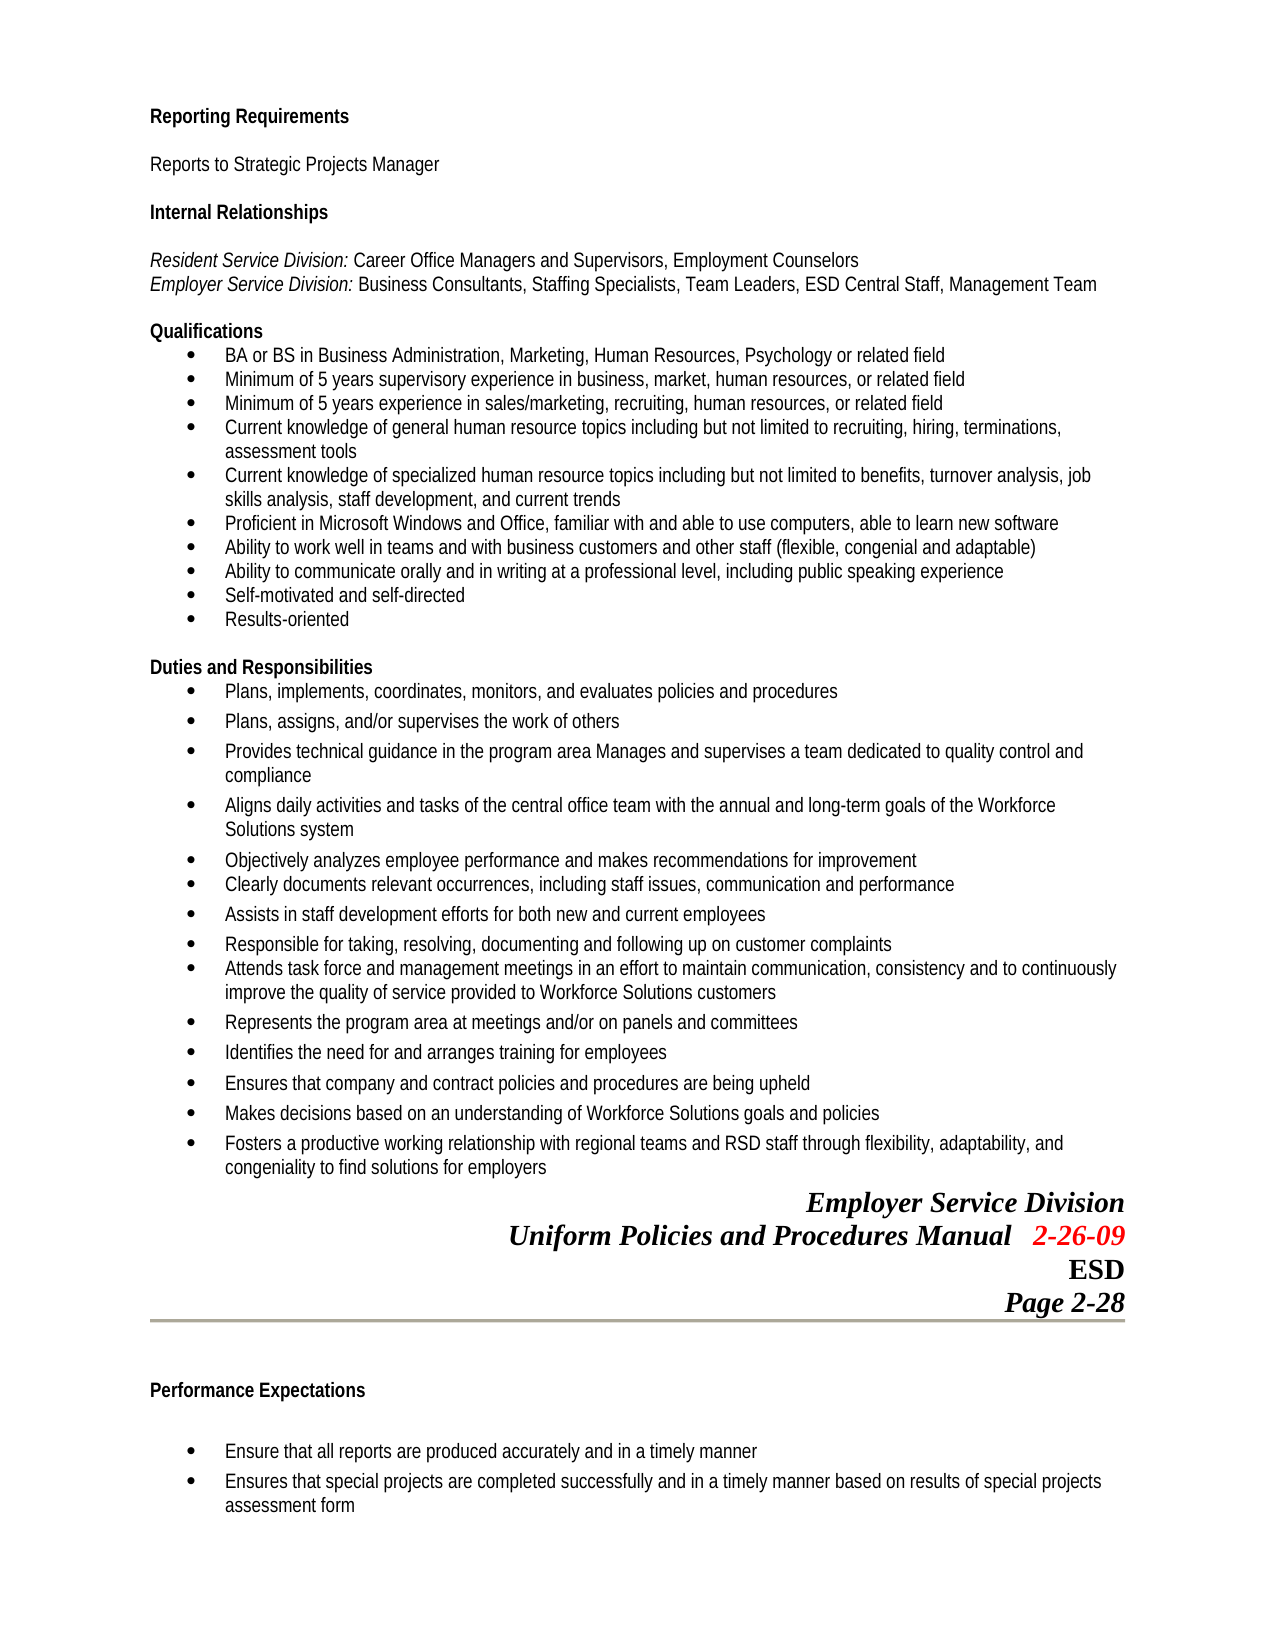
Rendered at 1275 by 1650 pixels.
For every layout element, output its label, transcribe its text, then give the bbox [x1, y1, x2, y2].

text Internal Relationships [150, 199, 1125, 223]
text Performance Expectations [150, 1378, 1125, 1402]
list Minimum of 5 years supervisory experience in business, market, human resources, or related field [187, 367, 1125, 391]
list Fosters a productive working relationship with regional teams and RSD staff through flexibility, adaptability, and congeniality to find solutions for employers [187, 1131, 1125, 1179]
list Plans, assigns, and/or supervises the work of others [187, 709, 1125, 733]
text Reporting Requirements [150, 104, 1125, 128]
list Current knowledge of specialized human resource topics including but not limited to benefits, turnover analysis, job skills analysis, staff development, and current trends [187, 463, 1125, 511]
list Assists in staff development efforts for both new and current employees [187, 902, 1125, 926]
list Proficient in Microsoft Windows and Office, familiar with and able to use computers, able to learn new software [187, 511, 1125, 535]
list Objectively analyzes employee performance and makes recommendations for improvement [187, 847, 1125, 871]
list Aligns daily activities and tasks of the central office team with the annual and long-term goals of the Workforce Solutions system [187, 793, 1125, 841]
text Reports to Strategic Projects Manager [150, 152, 1125, 176]
text Duties and Responsibilities [150, 655, 1125, 679]
list Results-oriented [187, 607, 1125, 631]
list Identifies the need for and arranges training for employees [187, 1040, 1125, 1064]
list Minimum of 5 years experience in sales/marketing, recruiting, human resources, or related field [187, 391, 1125, 415]
list Ensures that company and contract policies and procedures are being upheld [187, 1070, 1125, 1094]
list Current knowledge of general human resource topics including but not limited to recruiting, hiring, terminations, assessment tools [187, 415, 1125, 463]
list Represents the program area at meetings and/or on panels and committees [187, 1010, 1125, 1034]
list BA or BS in Business Administration, Marketing, Human Resources, Psychology or related field [187, 343, 1125, 367]
text Employer Service Division [150, 1185, 1125, 1218]
text Uniform Policies and Procedures Manual 2-26-09 [150, 1218, 1125, 1252]
list Attends task force and management meetings in an effort to maintain communication, consistency and to continuously improve the quality of service provided to Workforce Solutions customers [187, 956, 1125, 1004]
text Page 2-28 [150, 1286, 1125, 1319]
text Employer Service Division: Business Consultants, Staffing Specialists, Team Leaders, ESD Central Staff, Management Team [150, 271, 1125, 295]
list Provides technical guidance in the program area Manages and supervises a team dedicated to quality control and compliance [187, 739, 1125, 787]
list Ensures that special projects are completed successfully and in a timely manner based on results of special projects assessment form [187, 1469, 1125, 1517]
text Qualifications [150, 319, 1125, 343]
list Self-motivated and self-directed [187, 583, 1125, 607]
list Plans, implements, coordinates, monitors, and evaluates policies and procedures [187, 679, 1125, 703]
list Clearly documents relevant occurrences, including staff issues, communication and performance [187, 871, 1125, 895]
list Ability to work well in teams and with business customers and other staff (flexible, congenial and adaptable) [187, 535, 1125, 559]
list Ability to communicate orally and in writing at a professional level, including public speaking experience [187, 559, 1125, 583]
text ESD [150, 1252, 1125, 1286]
list Makes decisions based on an understanding of Workforce Solutions goals and policies [187, 1101, 1125, 1124]
list Responsible for taking, resolving, documenting and following up on customer complaints [187, 932, 1125, 956]
text Resident Service Division: Career Office Managers and Supervisors, Employment Counselors [150, 247, 1125, 271]
list Ensure that all reports are produced accurately and in a timely manner [187, 1438, 1125, 1462]
